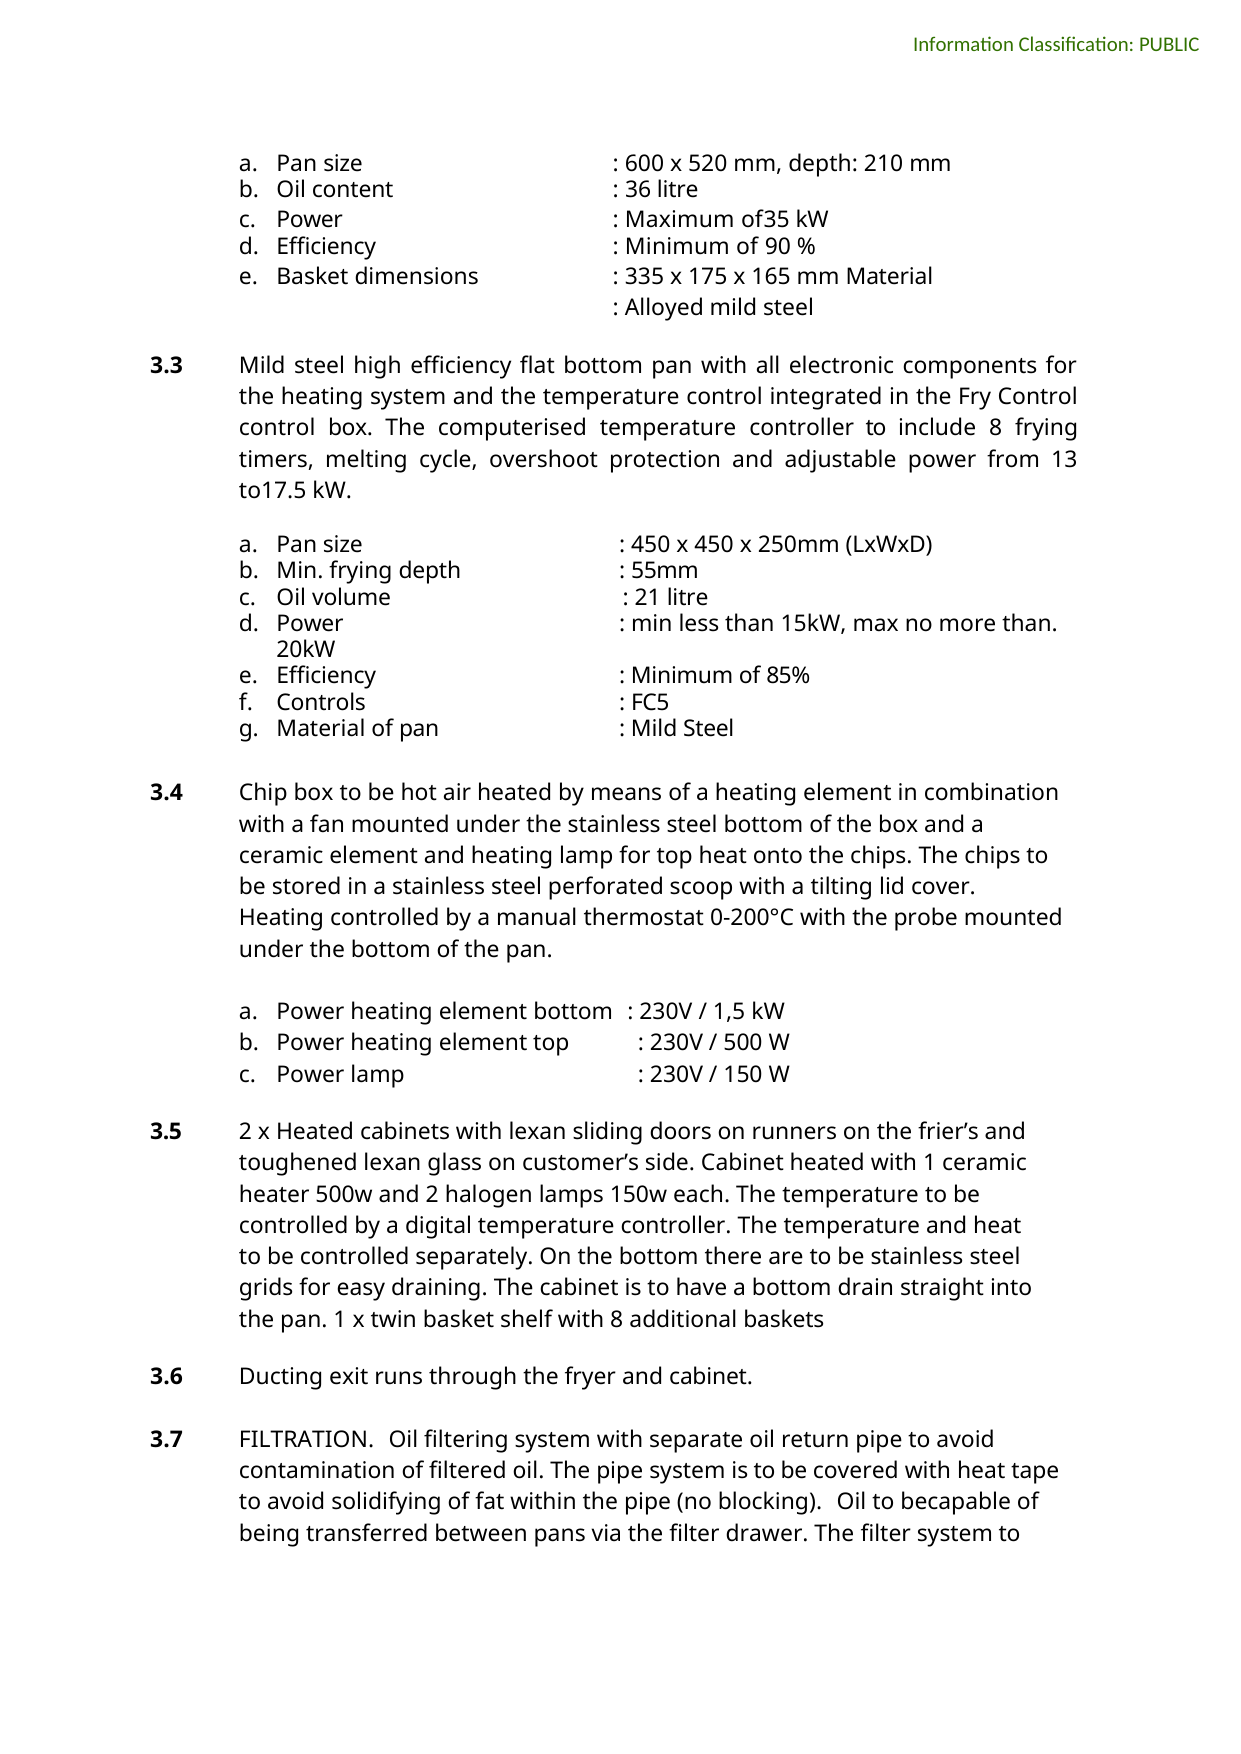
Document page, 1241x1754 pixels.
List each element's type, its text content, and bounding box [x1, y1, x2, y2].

text 3.4 Chip box to be hot air heated by means of a heating element in combination with a fan mounted under the stainless steel bottom of the box and a ceramic element and heating lamp for top heat onto the chips. The chips to be stored in a stainless steel perforated scoop with a tilting lid cover. Heating controlled by a manual thermostat 0-200°C with the probe mounted under the bottom of the pan. [150, 776, 1067, 964]
list Power : Maximum of35 kW [239, 202, 1090, 234]
text 3.3 Mild steel high efficiency flat bottom pan with all electronic components for the heating system and the temperature control integrated in the Fry Control control box. The computerised temperature controller to include 8 frying timers, melting cycle, overshoot protection and adjustable power from 13 to17.5 kW. [150, 349, 1078, 505]
list Min. frying depth : 55mm [239, 558, 1090, 584]
list Pan size : 450 x 450 x 250mm (LxWxD) [239, 531, 1090, 558]
list Pan size : 600 x 520 mm, depth: 210 mm [239, 150, 1090, 176]
list Oil content : 36 litre [239, 176, 1090, 202]
list Efficiency : Minimum of 85% [239, 663, 1090, 689]
list Material of pan : Mild Steel [239, 716, 1090, 742]
list Controls : FC5 [239, 689, 1090, 716]
list Power heating element bottom : 230V / 1,5 kW [239, 995, 962, 1026]
list Power heating element top : 230V / 500 W [239, 1026, 962, 1058]
list Power : min less than 15kW, max no more than. 20kW [239, 610, 1090, 663]
text 3.6 Ducting exit runs through the fryer and cabinet. [150, 1360, 1090, 1391]
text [150, 1423, 1073, 1548]
text 3.5 2 x Heated cabinets with lexan sliding doors on runners on the frier’s and toughened lexan glass on customer’s side. Cabinet heated with 1 ceramic heater 500w and 2 halogen lamps 150w each. The temperature to be controlled by a digital temperature controller. The temperature and heat to be controlled separately. On the bottom there are to be stainless steel grids for easy draining. The cabinet is to have a bottom drain straight into the pan. 1 x twin basket shelf with 8 additional baskets [150, 1115, 1038, 1334]
list Basket dimensions : 335 x 175 x 165 mm Material : Alloyed mild steel [239, 260, 947, 323]
list Efficiency : Minimum of 90 % [239, 234, 1090, 260]
list Power lamp : 230V / 150 W [239, 1058, 962, 1089]
list Oil volume : 21 litre [239, 584, 1090, 610]
